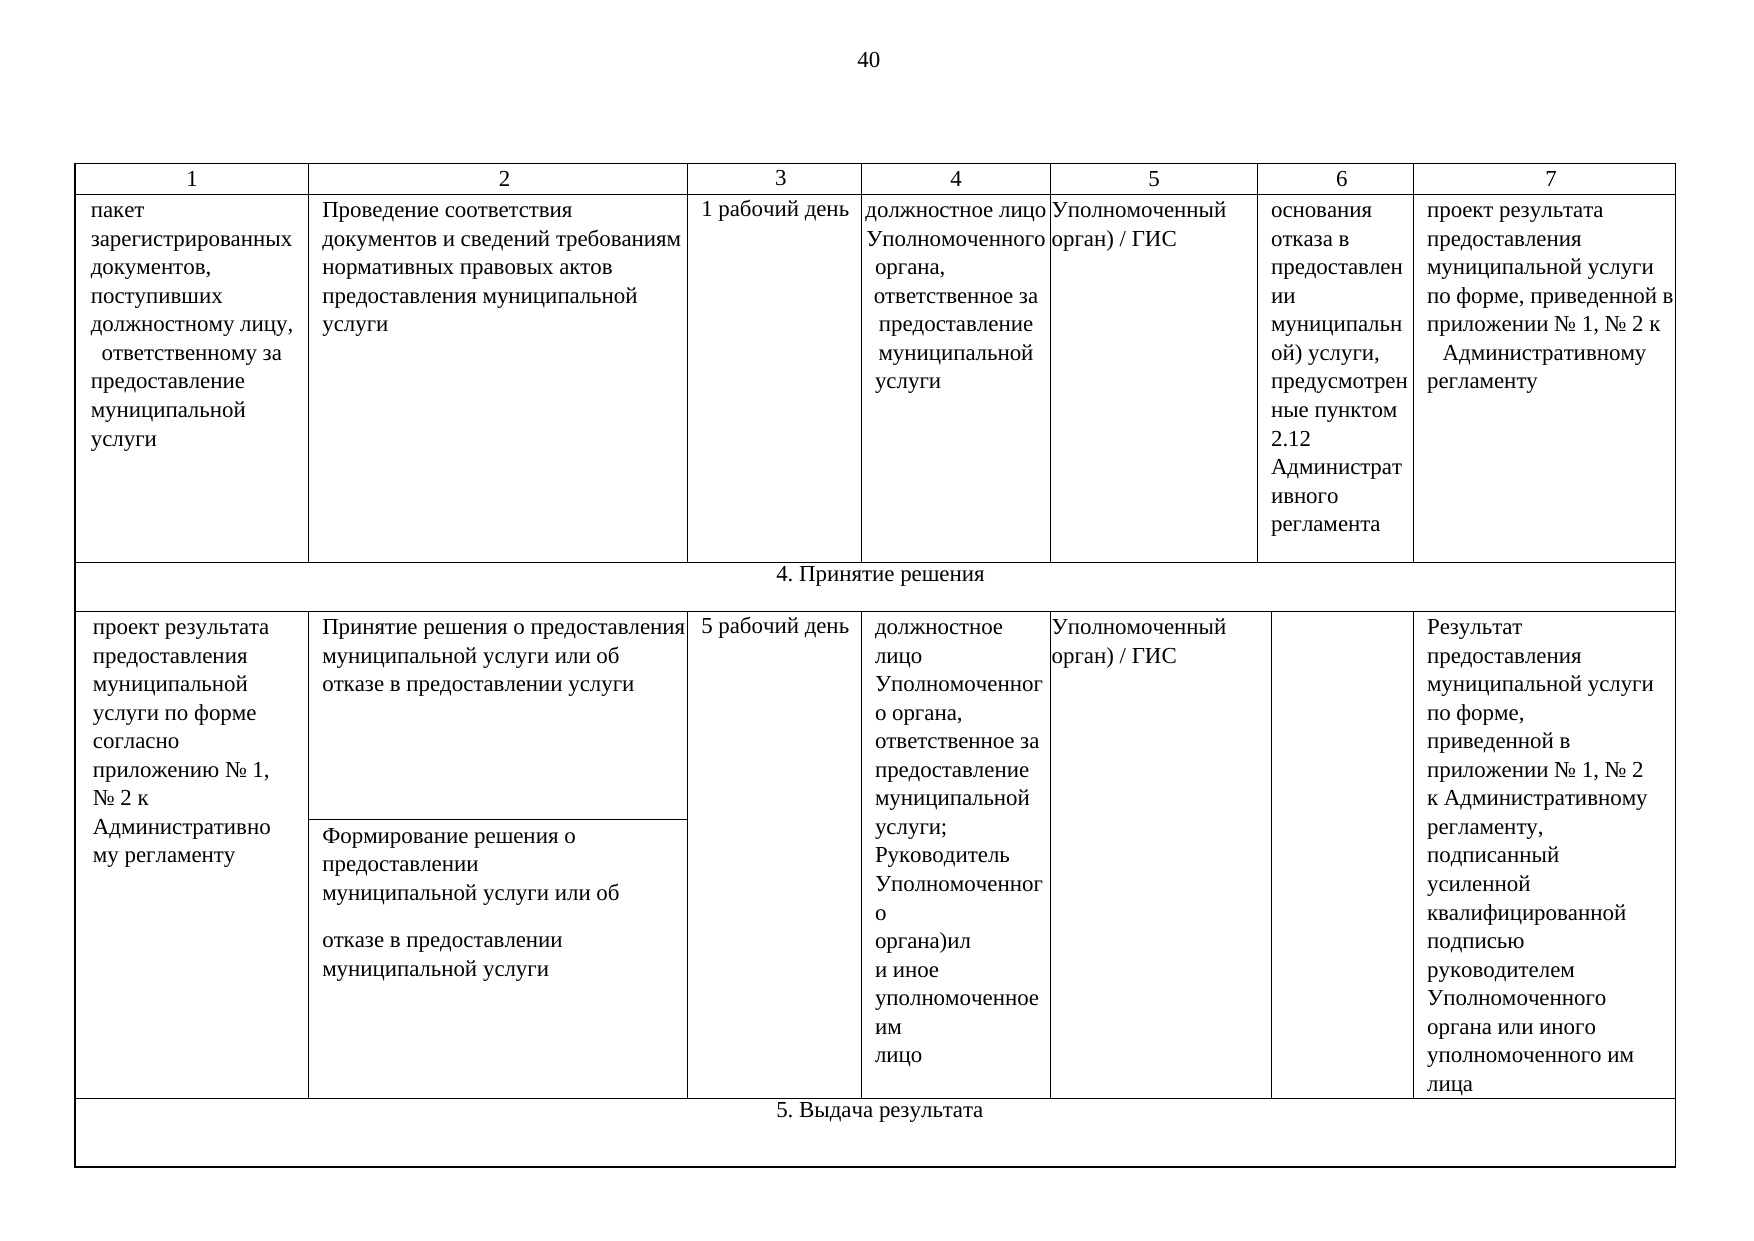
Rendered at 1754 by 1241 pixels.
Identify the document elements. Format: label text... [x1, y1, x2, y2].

table_cell 4 [862, 164, 1050, 194]
table_cell 1 [76, 164, 308, 194]
table_cell должностное лицо Уполномоченного органа, ответственное за предоставление муниципальной услуги [862, 195, 1050, 562]
table_cell 5 рабочий день [688, 612, 861, 1098]
table_cell 3 [688, 164, 861, 194]
table_cell 5. Выдача результата [76, 1099, 1675, 1166]
table_cell Формирование решения о предоставлении муниципальной услуги или об отказе в предоставлении муниципальной услуги [309, 820, 687, 1098]
table_cell 5 [1051, 164, 1257, 194]
table_cell основания отказа в предоставлении муниципальной) услуги, предусмотренные пунктом 2.12 Административного регламента [1258, 195, 1413, 562]
table_cell 6 [1258, 164, 1413, 194]
table_cell проект результата предоставления муниципальной услуги по форме, приведенной в приложении № 1, № 2 к Административному регламенту [1414, 195, 1675, 562]
table_cell должностное лицо Уполномоченного органа, ответственное за предоставление муниципальной услуги; Руководитель Уполномоченного органа)ил и иное уполномоченное им лицо [862, 612, 1050, 1098]
table_cell 2 [309, 164, 687, 194]
table_cell Проведение соответствия документов и сведений требованиям нормативных правовых актов предоставления муниципальной услуги [309, 195, 687, 562]
table_cell 7 [1414, 164, 1675, 194]
table_cell 1 рабочий день [688, 195, 861, 562]
table_cell проект результата предоставления муниципальной услуги по форме согласно приложению № 1, № 2 к Административно му регламенту [76, 612, 308, 1098]
table_cell Принятие решения о предоставления муниципальной услуги или об отказе в предоставлении услуги [309, 612, 687, 819]
table_cell 4. Принятие решения [76, 563, 1675, 611]
table_cell [1272, 612, 1413, 1098]
table_cell Уполномоченный орган) / ГИС [1051, 612, 1271, 1098]
table_cell Результат предоставления муниципальной услуги по форме, приведенной в приложении № 1, № 2 к Административному регламенту, подписанный усиленной квалифицированной подписью руководителем Уполномоченного органа или иного уполномоченного им лица [1414, 612, 1675, 1098]
table_cell Уполномоченный орган) / ГИС [1051, 195, 1257, 562]
table_cell пакет зарегистрированных документов, поступивших должностному лицу, ответственному за предоставление муниципальной услуги [76, 195, 308, 562]
